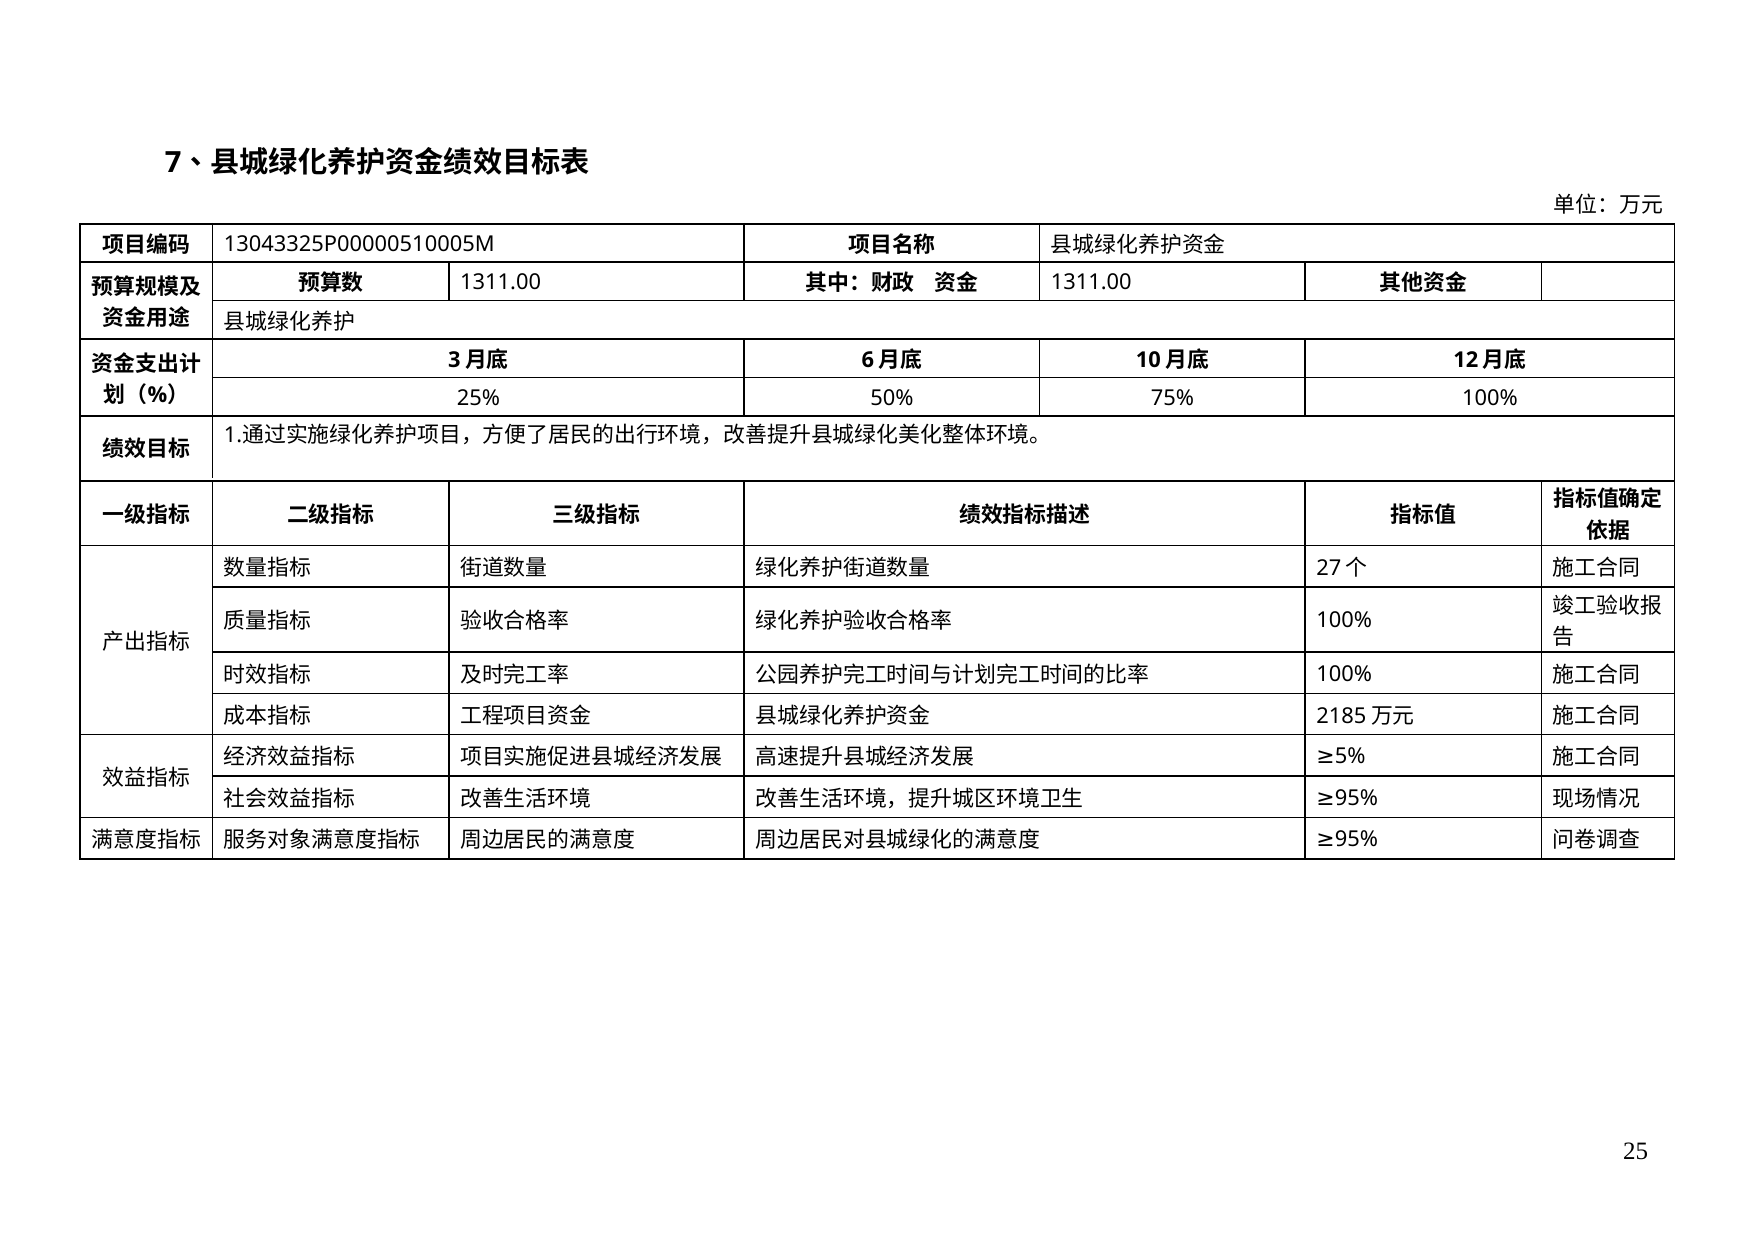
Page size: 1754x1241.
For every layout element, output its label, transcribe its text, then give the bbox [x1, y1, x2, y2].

table_cell 街道数量 [450, 546, 743, 586]
table_cell ≥95% [1306, 777, 1541, 816]
table_cell 质量指标 [213, 588, 448, 651]
table_cell 绿化养护验收合格率 [745, 588, 1304, 651]
table_cell 高速提升县城经济发展 [745, 735, 1304, 775]
table_cell 公园养护完工时间与计划完工时间的比率 [745, 653, 1304, 692]
table_cell 绿化养护街道数量 [745, 546, 1304, 586]
table_cell 满意度指标 [81, 818, 212, 858]
table_cell 工程项目资金 [450, 694, 743, 734]
table_cell 施工合同 [1542, 735, 1674, 775]
table_cell 县城绿化养护资金 [745, 694, 1304, 734]
table_cell 施工合同 [1542, 546, 1674, 586]
table_cell 验收合格率 [450, 588, 743, 651]
table_cell 社会效益指标 [213, 777, 448, 816]
table_cell 25% [213, 378, 743, 415]
table_cell 周边居民对县城绿化的满意度 [745, 818, 1304, 858]
table_cell 现场情况 [1542, 777, 1674, 816]
table_cell 资金支出计划（%） [81, 340, 212, 415]
table_cell 其中：财政 资金 [745, 263, 1039, 300]
table_cell 产出指标 [81, 546, 212, 734]
table_cell 2185万元 [1306, 694, 1541, 734]
table_cell 12月底 [1306, 340, 1674, 377]
table_cell 周边居民的满意度 [450, 818, 743, 858]
table_cell 服务对象满意度指标 [213, 818, 448, 858]
table_header 单位：万元 [81, 183, 1674, 223]
table_cell 1311.00 [450, 263, 743, 300]
table_cell 10月底 [1040, 340, 1304, 377]
table_cell 经济效益指标 [213, 735, 448, 775]
table_cell 县城绿化养护 [213, 301, 1674, 338]
table_cell 100% [1306, 378, 1674, 415]
table_cell [1542, 263, 1674, 300]
table_header 指标值确定依据 [1542, 482, 1674, 545]
table_cell 项目名称 [745, 225, 1039, 261]
text 7、县城绿化养护资金绩效目标表 [106, 142, 1648, 181]
table_cell 项目编码 [81, 225, 212, 261]
table_header 绩效指标描述 [745, 482, 1304, 545]
table_cell 预算数 [213, 263, 448, 300]
table_cell ≥5% [1306, 735, 1541, 775]
table_cell 3月底 [213, 340, 743, 377]
table_cell 13043325P00000510005M [213, 225, 743, 261]
table_cell 50% [745, 378, 1039, 415]
table_cell ≥95% [1306, 818, 1541, 858]
table_cell 县城绿化养护资金 [1040, 225, 1674, 261]
table_cell 绩效目标 [81, 417, 212, 478]
table_cell 问卷调查 [1542, 818, 1674, 858]
table_cell 成本指标 [213, 694, 448, 734]
table_cell 竣工验收报告 [1542, 588, 1674, 651]
table_header 三级指标 [450, 482, 743, 545]
table_cell 及时完工率 [450, 653, 743, 692]
table_cell 施工合同 [1542, 694, 1674, 734]
table_cell 预算规模及资金用途 [81, 263, 212, 338]
table_header 二级指标 [213, 482, 448, 545]
table_cell 效益指标 [81, 735, 212, 816]
table_cell 1311.00 [1040, 263, 1304, 300]
table_header 一级指标 [81, 482, 212, 545]
table_cell 改善生活环境，提升城区环境卫生 [745, 777, 1304, 816]
table_cell 项目实施促进县城经济发展 [450, 735, 743, 775]
table_cell 改善生活环境 [450, 777, 743, 816]
table_cell 1.通过实施绿化养护项目，方便了居民的出行环境，改善提升县城绿化美化整体环境。 [213, 417, 1674, 478]
table_cell 数量指标 [213, 546, 448, 586]
table_header 指标值 [1306, 482, 1541, 545]
table_cell 时效指标 [213, 653, 448, 692]
table_cell 100% [1306, 588, 1541, 651]
table_cell 27个 [1306, 546, 1541, 586]
table_cell 其他资金 [1306, 263, 1541, 300]
table_cell 100% [1306, 653, 1541, 692]
table_cell 施工合同 [1542, 653, 1674, 692]
table_cell 6月底 [745, 340, 1039, 377]
table_cell 75% [1040, 378, 1304, 415]
